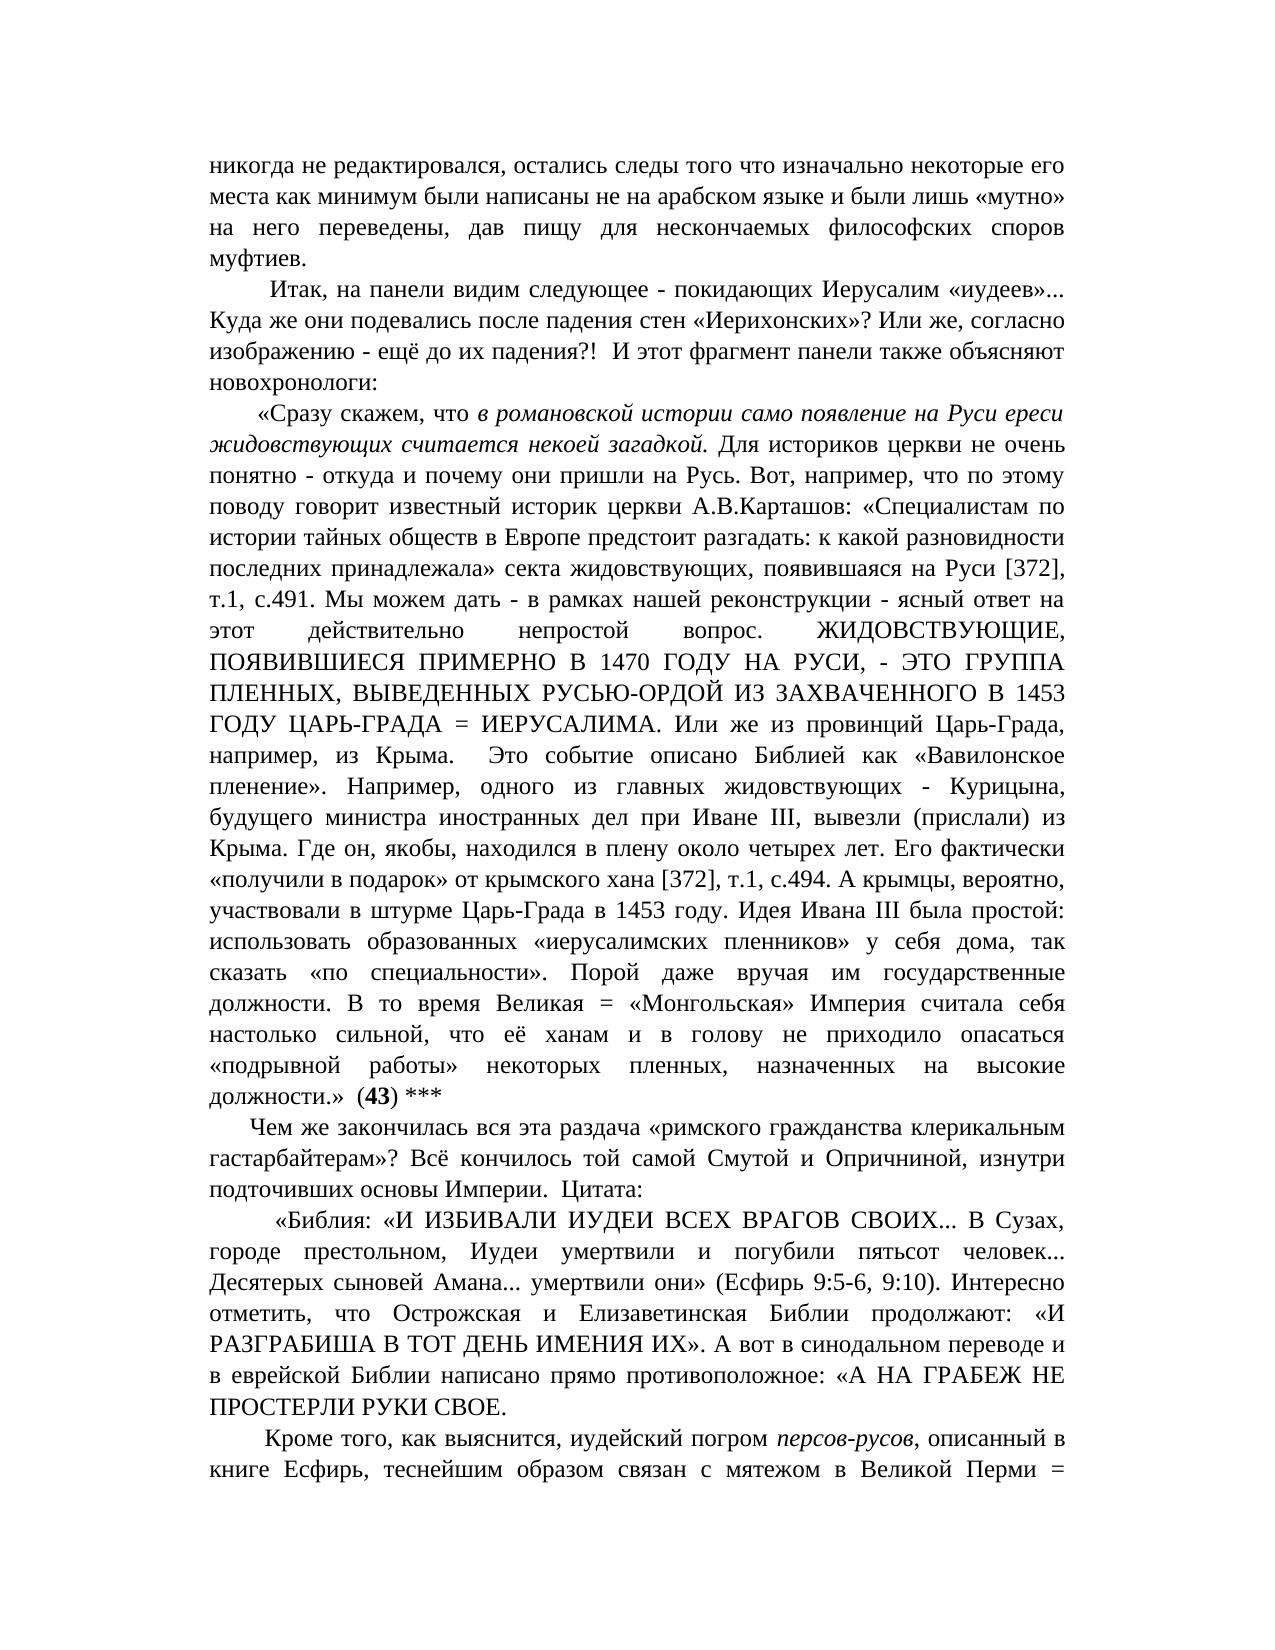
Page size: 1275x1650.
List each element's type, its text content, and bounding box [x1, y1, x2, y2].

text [209, 1423, 1066, 1482]
text Итак, на панели видим следующее - покидающих Иерусалим «иудеев»... Куда же они подевались после падения стен «Иерихонских»? Или же, согласно изображению - ещё до их падения?! И этот фрагмент панели также объясняют новохронологи: [209, 274, 1066, 396]
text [209, 150, 1066, 272]
text «Сразу скажем, что в романовской истории само появление на Руси ереси жидовствующих считается некоей загадкой. Для историков церкви не очень понятно - откуда и почему они пришли на Русь. Вот, например, что по этому поводу говорит известный историк церкви А.В.Карташов: «Специалистам по истории тайных обществ в Европе предстоит разгадать: к какой разновидности последних принадлежала» секта жидовствующих, появившаяся на Руси [372], т.1, с.491. Мы можем дать - в рамках нашей реконструкции - ясный ответ на этот действительно непростой вопрос. ЖИДОВСТВУЮЩИЕ, ПОЯВИВШИЕСЯ ПРИМЕРНО В 1470 ГОДУ НА РУСИ, - ЭТО ГРУППА ПЛЕННЫХ, ВЫВЕДЕННЫХ РУСЬЮ-ОРДОЙ ИЗ ЗАХВАЧЕННОГО В 1453 ГОДУ ЦАРЬ-ГРАДА = ИЕРУСАЛИМА. Или же из провинций Царь-Града, например, из Крыма. Это событие описано Библией как «Вавилонское пленение». Например, одного из главных жидовствующих - Курицына, будущего министра иностранных дел при Иване III, вывезли (прислали) из Крыма. Где он, якобы, находился в плену около четырех лет. Его фактически «получили в подарок» от крымского хана [372], т.1, с.494. А крымцы, вероятно, участвовали в штурме Царь-Града в 1453 году. Идея Ивана III была простой: использовать образованных «иерусалимских пленников» у себя дома, так сказать «по специальности». Порой даже вручая им государственные должности. В то время Великая = «Монгольская» Империя считала себя настолько сильной, что её ханам и в голову не приходило опасаться «подрывной работы» некоторых пленных, назначенных на высокие должности.» (43) *** [209, 398, 1066, 1110]
text Чем же закончилась вся эта раздача «римского гражданства клерикальным гастарбайтерам»? Всё кончилось той самой Смутой и Опричниной, изнутри подточивших основы Империи. Цитата: [209, 1112, 1066, 1203]
text «Библия: «И ИЗБИВАЛИ ИУДЕИ ВСЕХ ВРАГОВ СВОИХ... В Сузах, городе престольном, Иудеи умертвили и погубили пятьсот человек... Десятерых сыновей Амана... умертвили они» (Есфирь 9:5-6, 9:10). Интересно отметить, что Острожская и Елизаветинская Библии продолжают: «И РАЗГРАБИША В ТОТ ДЕНЬ ИМЕНИЯ ИХ». А вот в синодальном переводе и в еврейской Библии написано прямо противоположное: «А НА ГРАБЕЖ НЕ ПРОСТЕРЛИ РУКИ СВОЕ. [209, 1205, 1066, 1420]
